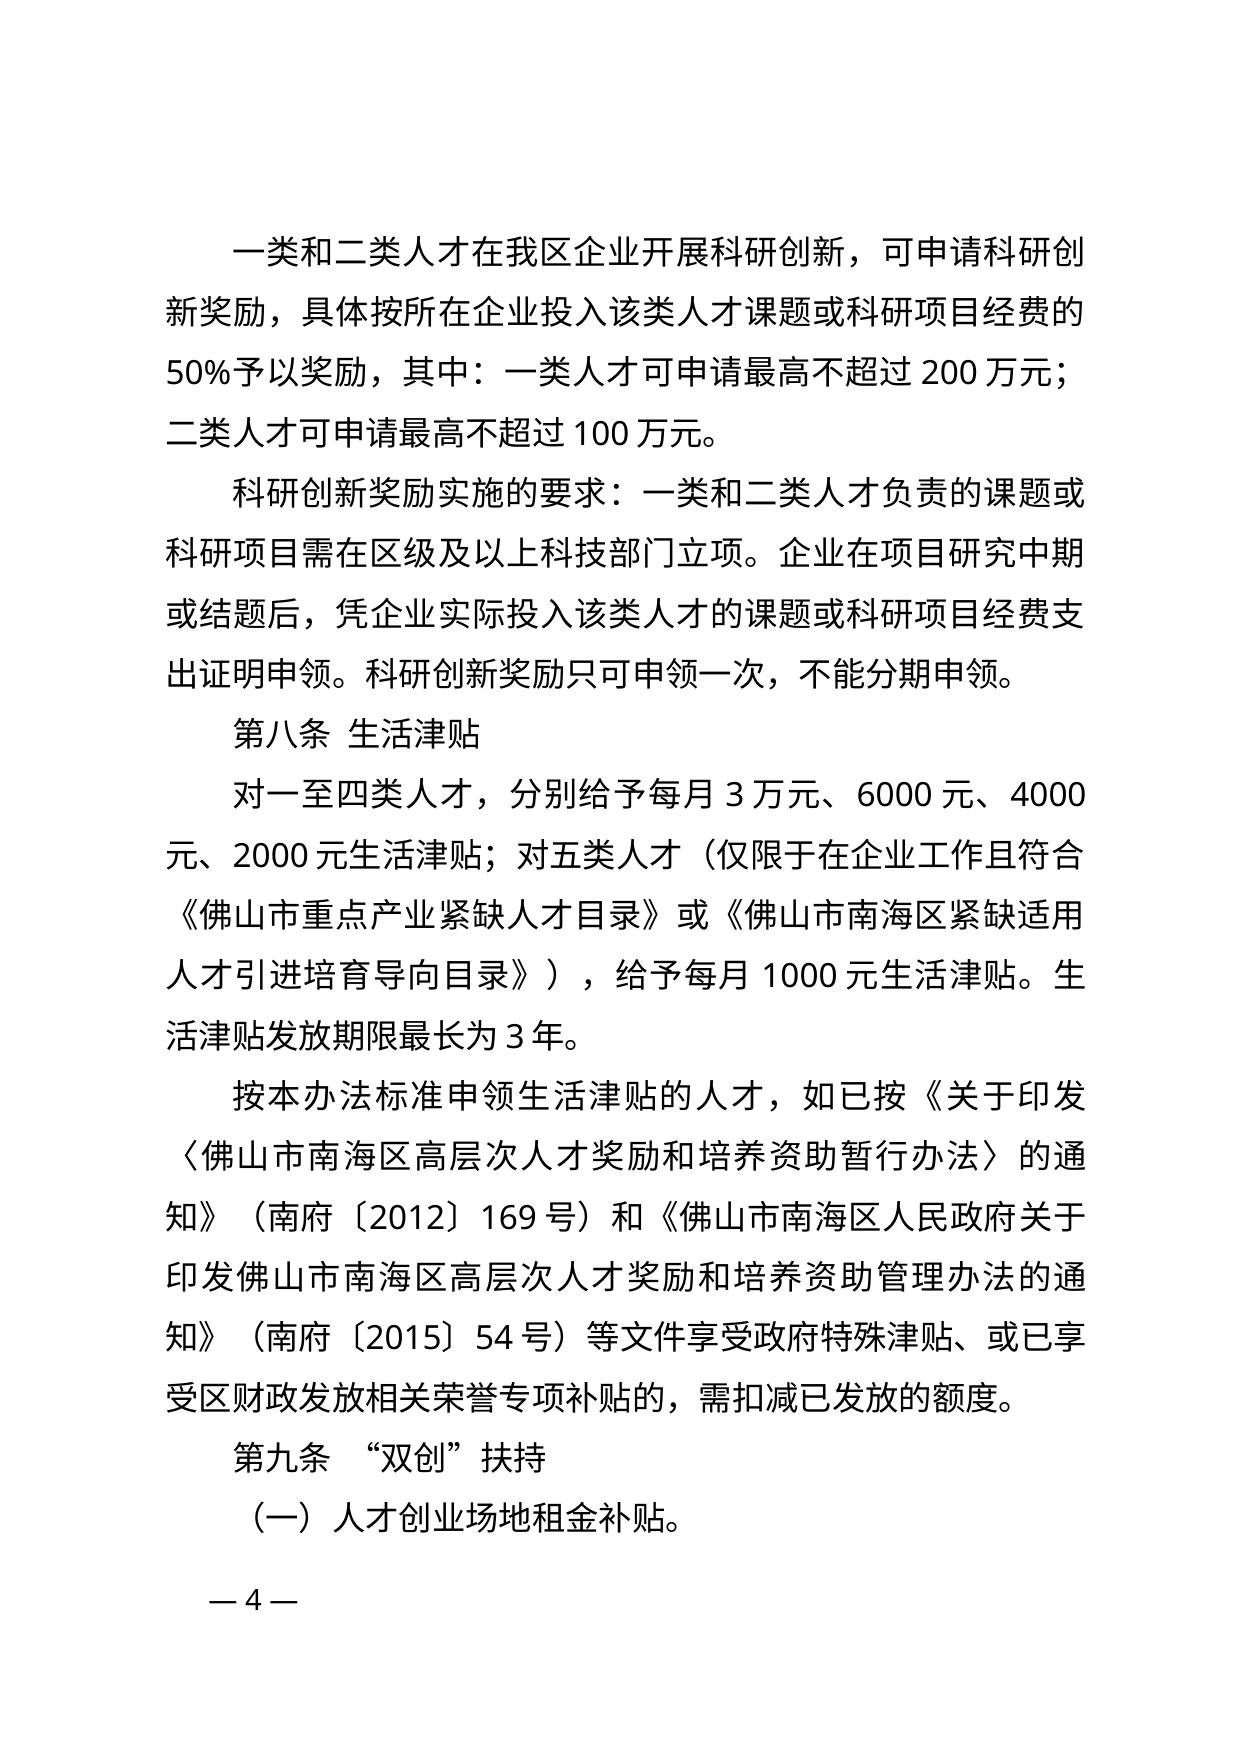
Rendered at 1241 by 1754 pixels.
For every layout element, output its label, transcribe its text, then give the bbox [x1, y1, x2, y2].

text 第九条 “双创”扶持 [165, 1426, 1087, 1486]
text （一）人才创业场地租金补贴。 [165, 1486, 1087, 1546]
text 对一至四类人才，分别给予每月3万元、6000元、4000元、2000元生活津贴；对五类人才（仅限于在企业工作且符合《佛山市重点产业紧缺人才目录》或《佛山市南海区紧缺适用人才引进培育导向目录》），给予每月1000元生活津贴。生活津贴发放期限最长为3年。 [165, 762, 1087, 1064]
text 第八条 生活津贴 [165, 702, 1087, 762]
text 科研创新奖励实施的要求：一类和二类人才负责的课题或科研项目需在区级及以上科技部门立项。企业在项目研究中期或结题后，凭企业实际投入该类人才的课题或科研项目经费支出证明申领。科研创新奖励只可申领一次，不能分期申领。 [165, 461, 1087, 702]
text 一类和二类人才在我区企业开展科研创新，可申请科研创新奖励，具体按所在企业投入该类人才课题或科研项目经费的50%予以奖励，其中：一类人才可申请最高不超过200万元；二类人才可申请最高不超过100万元。 [165, 219, 1087, 461]
text 按本办法标准申领生活津贴的人才，如已按《关于印发〈佛山市南海区高层次人才奖励和培养资助暂行办法〉的通知》（南府〔2012〕169号）和《佛山市南海区人民政府关于印发佛山市南海区高层次人才奖励和培养资助管理办法的通知》（南府〔2015〕54号）等文件享受政府特殊津贴、或已享受区财政发放相关荣誉专项补贴的，需扣减已发放的额度。 [165, 1064, 1087, 1426]
